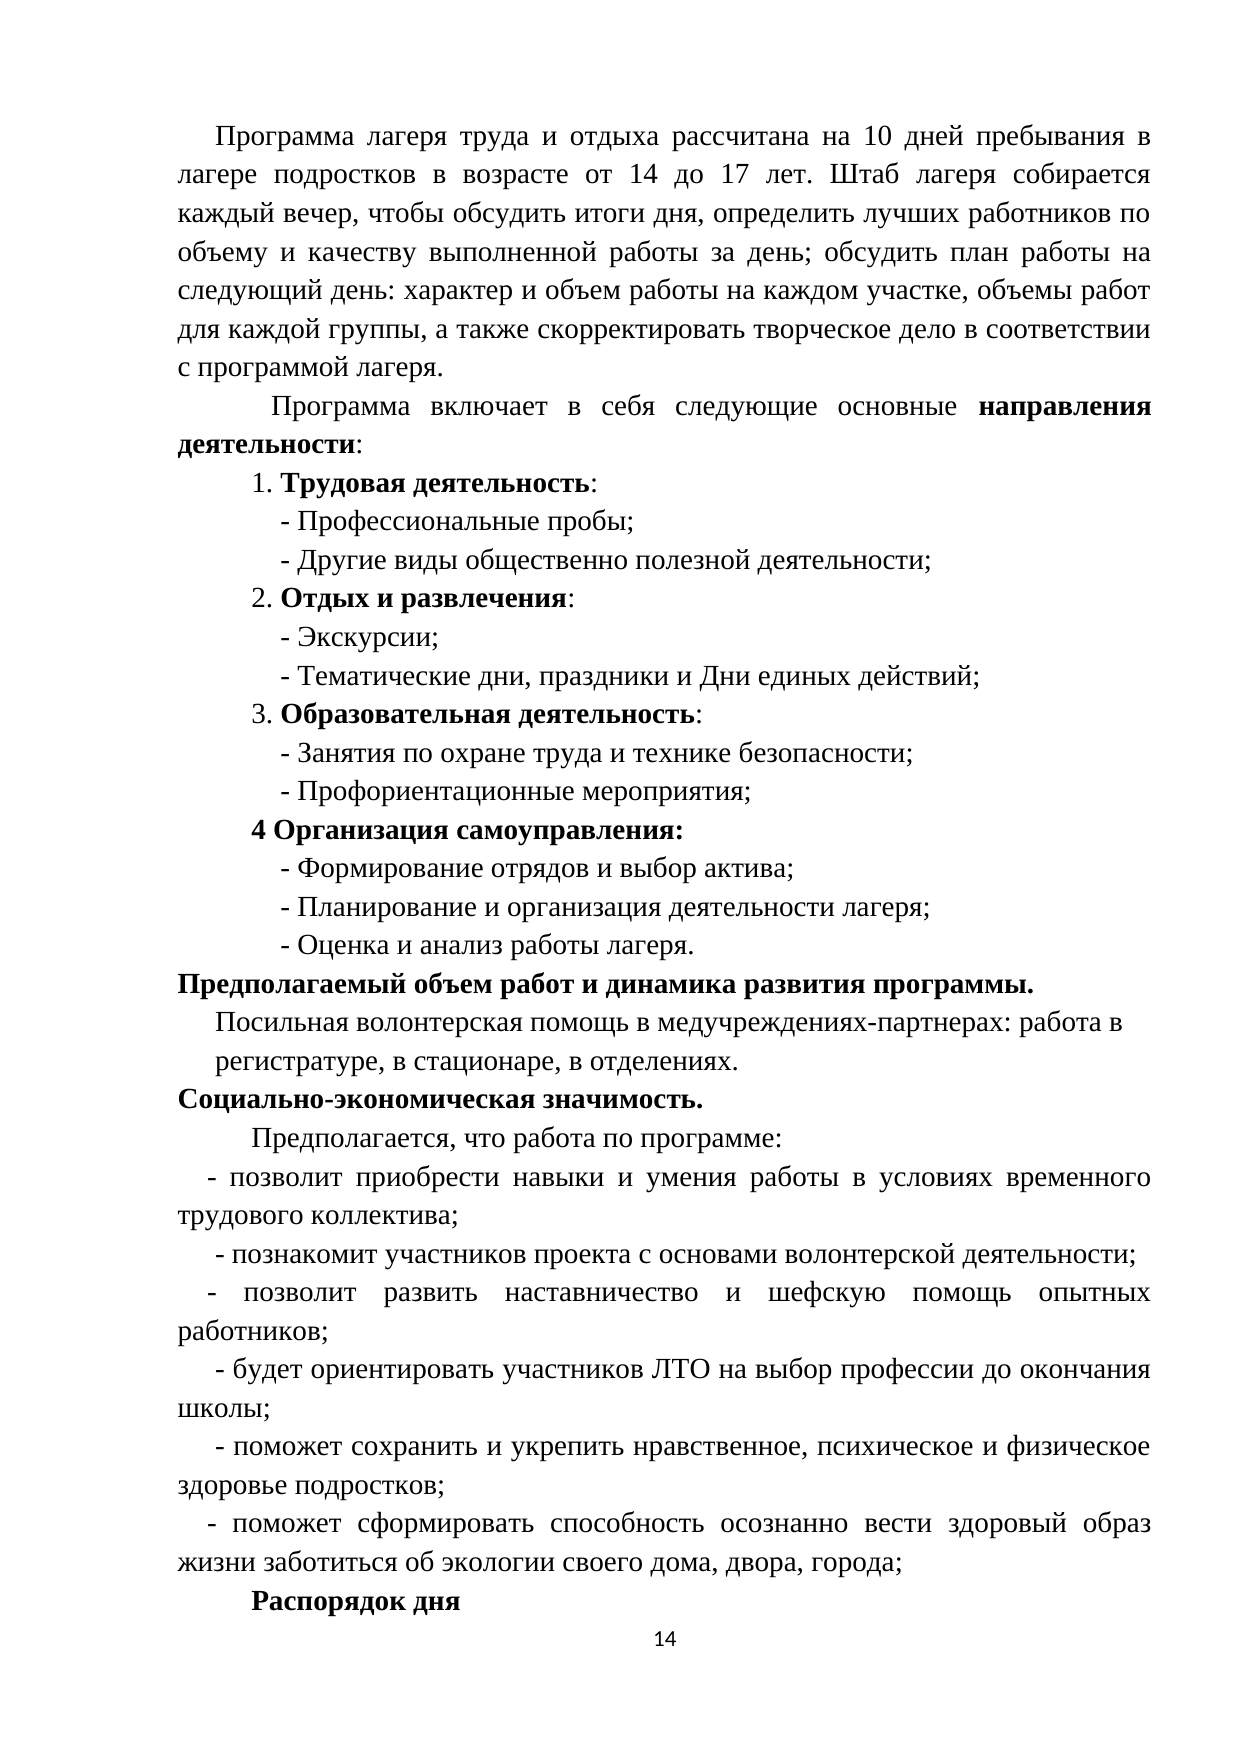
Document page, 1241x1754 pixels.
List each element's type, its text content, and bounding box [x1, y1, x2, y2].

text Предполагаемый объем работ и динамика развития программы. [177, 966, 1152, 999]
text - Занятия по охране труда и технике безопасности; [177, 735, 1152, 768]
text 3. Образовательная деятельность: [177, 696, 1152, 730]
text - позволит развить наставничество и шефскую помощь опытных работников; [177, 1274, 1152, 1346]
text Предполагается, что работа по программе: [215, 1120, 1152, 1154]
text - поможет сохранить и укрепить нравственное, психическое и физическое здоровье подростков; [177, 1428, 1152, 1501]
text - познакомит участников проекта с основами волонтерской деятельности; [215, 1236, 1152, 1269]
text 2. Отдых и развлечения: [177, 581, 1152, 614]
text - позволит приобрести навыки и умения работы в условиях временного трудового коллектива; [177, 1159, 1152, 1231]
text Посильная волонтерская помощь в медучреждениях-партнерах: работа в регистратуре, в стационаре, в отделениях. [215, 1004, 1152, 1077]
text - Профориентационные мероприятия; [177, 773, 1152, 807]
text - поможет сформировать способность осознанно вести здоровый образ жизни заботиться об экологии своего дома, двора, города; [177, 1506, 1152, 1578]
text - Формирование отрядов и выбор актива; [177, 850, 1152, 884]
text - будет ориентировать участников ЛТО на выбор профессии до окончания школы; [177, 1351, 1152, 1423]
text Программа включает в себя следующие основные направления деятельности: [177, 388, 1152, 460]
text - Другие виды общественно полезной деятельности; [177, 542, 1152, 576]
text - Экскурсии; [177, 619, 1152, 653]
text Программа лагеря труда и отдыха рассчитана на 10 дней пребывания в лагере подростков в возрасте от 14 до 17 лет. Штаб лагеря собирается каждый вечер, чтобы обсудить итоги дня, определить лучших работников по объему и качеству выполненной работы за день; обсудить план работы на следующий день: характер и объем работы на каждом участке, объемы работ для каждой группы, а также скорректировать творческое дело в соответствии с программой лагеря. [177, 118, 1152, 383]
text Социально-экономическая значимость. [177, 1082, 1152, 1115]
text - Планирование и организация деятельности лагеря; [177, 889, 1152, 922]
text - Тематические дни, праздники и Дни единых действий; [177, 658, 1152, 691]
text - Оценка и анализ работы лагеря. [177, 927, 1152, 961]
text Распорядок дня [177, 1583, 1152, 1616]
text 1. Трудовая деятельность: [177, 465, 1152, 498]
text 4 Организация самоуправления: [177, 812, 1152, 845]
text - Профессиональные пробы; [177, 503, 1152, 537]
